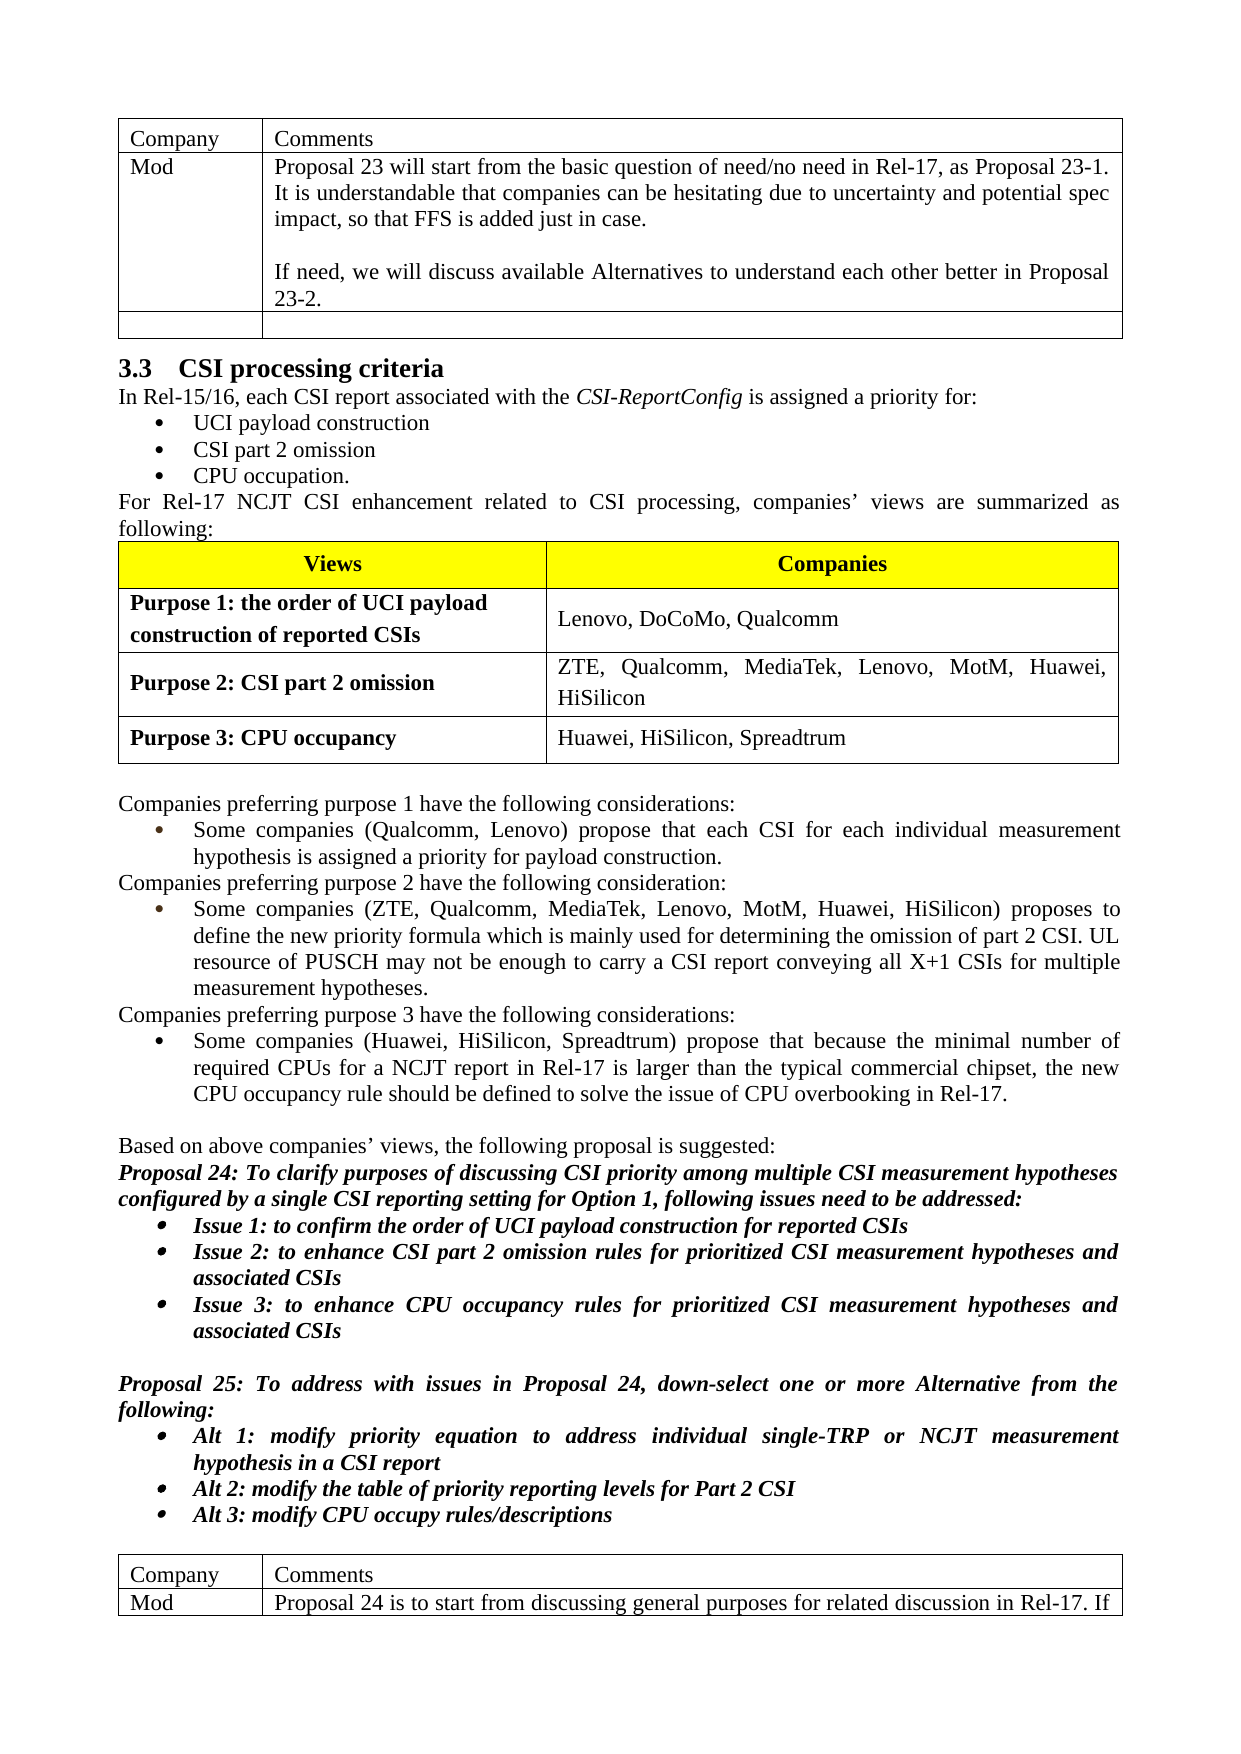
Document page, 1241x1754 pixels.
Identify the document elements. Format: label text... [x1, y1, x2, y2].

list CPU occupation. [156, 462, 1122, 488]
list Some companies (Qualcomm, Lenovo) propose that each CSI for each individual measurement hypothesis is assigned a priority for payload construction. [156, 816, 1122, 869]
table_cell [263, 1589, 1122, 1615]
table_cell Mod [119, 1589, 262, 1615]
text In Rel-15/16, each CSI report associated with the CSI-ReportConfig is assigned a priority for: [118, 383, 1122, 409]
text Proposal 25: To address with issues in Proposal 24, down-select one or more Alternative from the following: [118, 1370, 1122, 1422]
table_cell Lenovo, DoCoMo, Qualcomm [547, 589, 1118, 652]
list Some companies (ZTE, Qualcomm, MediaTek, Lenovo, MotM, Huawei, HiSilicon) proposes to define the new priority formula which is mainly used for determining the omission of part 2 CSI. UL resource of PUSCH may not be enough to carry a CSI report conveying all X+1 CSIs for multiple measurement hypotheses. [156, 895, 1122, 1001]
table_header Company [119, 119, 262, 152]
text For Rel-17 NCJT CSI enhancement related to CSI processing, companies’ views are summarized as following: [118, 488, 1122, 541]
table_cell ZTE, Qualcomm, MediaTek, Lenovo, MotM, Huawei, HiSilicon [547, 653, 1118, 716]
table_cell Purpose 1: the order of UCI payload construction of reported CSIs [119, 589, 546, 652]
table_cell Proposal 23 will start from the basic question of need/no need in Rel-17, as Proposal 23-1. It is understandable that companies can be hesitating due to uncertainty and potential spec impact, so that FFS is added just in case. If need, we will discuss available Alternatives to understand each other better in Proposal 23-2. [263, 153, 1122, 311]
table_cell Purpose 3: CPU occupancy [119, 717, 546, 763]
list Issue 2: to enhance CSI part 2 omission rules for prioritized CSI measurement hypotheses and associated CSIs [156, 1238, 1122, 1291]
list Some companies (Huawei, HiSilicon, Spreadtrum) propose that because the minimal number of required CPUs for a NCJT report in Rel-17 is larger than the typical commercial chipset, the new CPU occupancy rule should be defined to solve the issue of CPU overbooking in Rel-17. [156, 1027, 1122, 1106]
table_header Views [119, 542, 546, 588]
list Alt 2: modify the table of priority reporting levels for Part 2 CSI [156, 1475, 1122, 1502]
table_header Company [119, 1555, 262, 1588]
list UCI payload construction [156, 409, 1122, 436]
table_header Comments [263, 119, 1122, 152]
table_header Companies [547, 542, 1118, 588]
table_cell Purpose 2: CSI part 2 omission [119, 653, 546, 716]
table_cell Mod [119, 153, 262, 311]
list Issue 3: to enhance CPU occupancy rules for prioritized CSI measurement hypotheses and associated CSIs [156, 1291, 1122, 1343]
list Alt 1: modify priority equation to address individual single-TRP or NCJT measurement hypothesis in a CSI report [156, 1422, 1122, 1475]
table_cell [119, 312, 262, 338]
table_header Comments [263, 1555, 1122, 1588]
text Based on above companies’ views, the following proposal is suggested: [118, 1133, 1122, 1159]
subtitle CSI processing criteria [118, 352, 1122, 383]
text Companies preferring purpose 2 have the following consideration: [118, 869, 1122, 895]
table_cell [263, 312, 1122, 338]
table_cell Huawei, HiSilicon, Spreadtrum [547, 717, 1118, 763]
text Companies preferring purpose 3 have the following considerations: [118, 1001, 1122, 1027]
list CSI part 2 omission [156, 436, 1122, 462]
text Companies preferring purpose 1 have the following considerations: [118, 790, 1122, 816]
text Proposal 24: To clarify purposes of discussing CSI priority among multiple CSI measurement hypotheses configured by a single CSI reporting setting for Option 1, following issues need to be addressed: [118, 1159, 1122, 1212]
list Issue 1: to confirm the order of UCI payload construction for reported CSIs [156, 1212, 1122, 1238]
list Alt 3: modify CPU occupy rules/descriptions [156, 1502, 1122, 1528]
